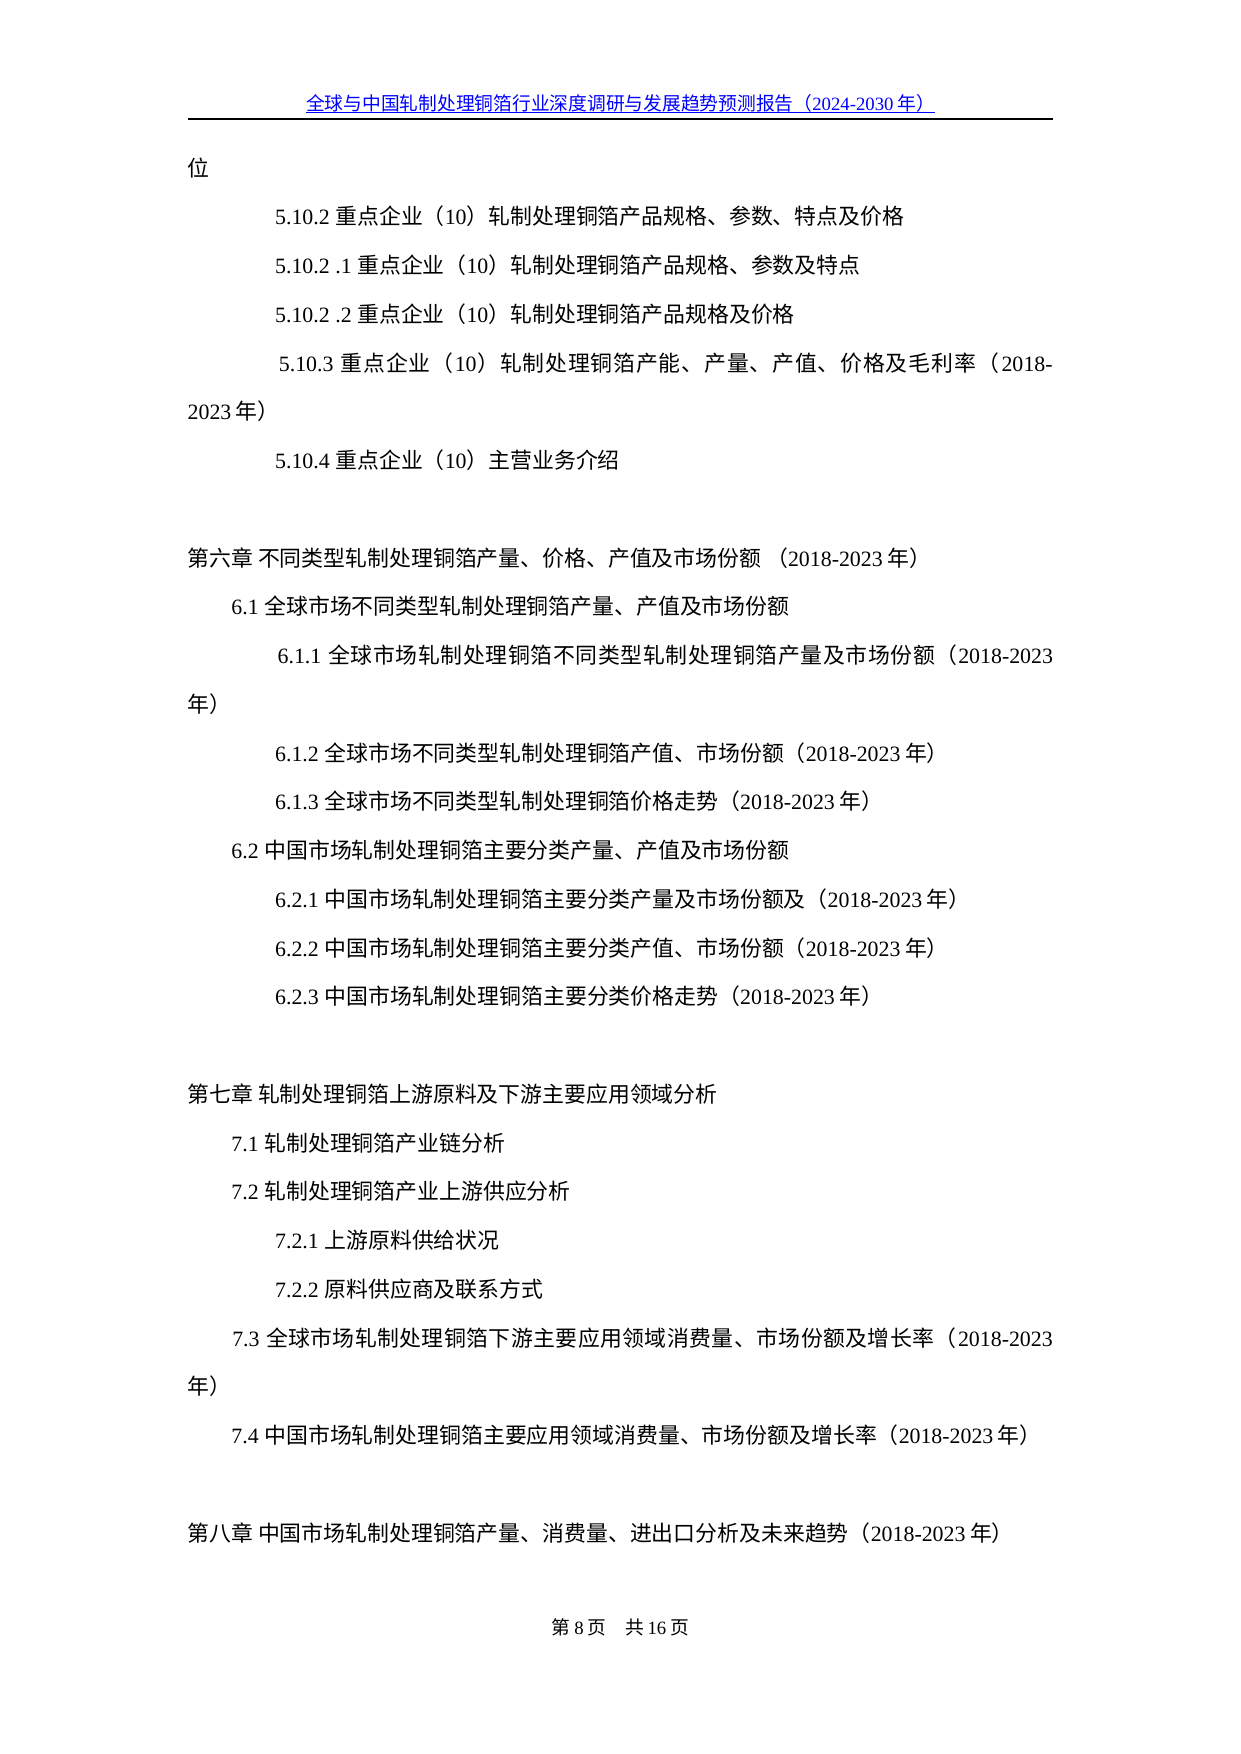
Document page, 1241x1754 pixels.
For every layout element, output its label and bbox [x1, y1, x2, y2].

text [187, 150, 1053, 1548]
